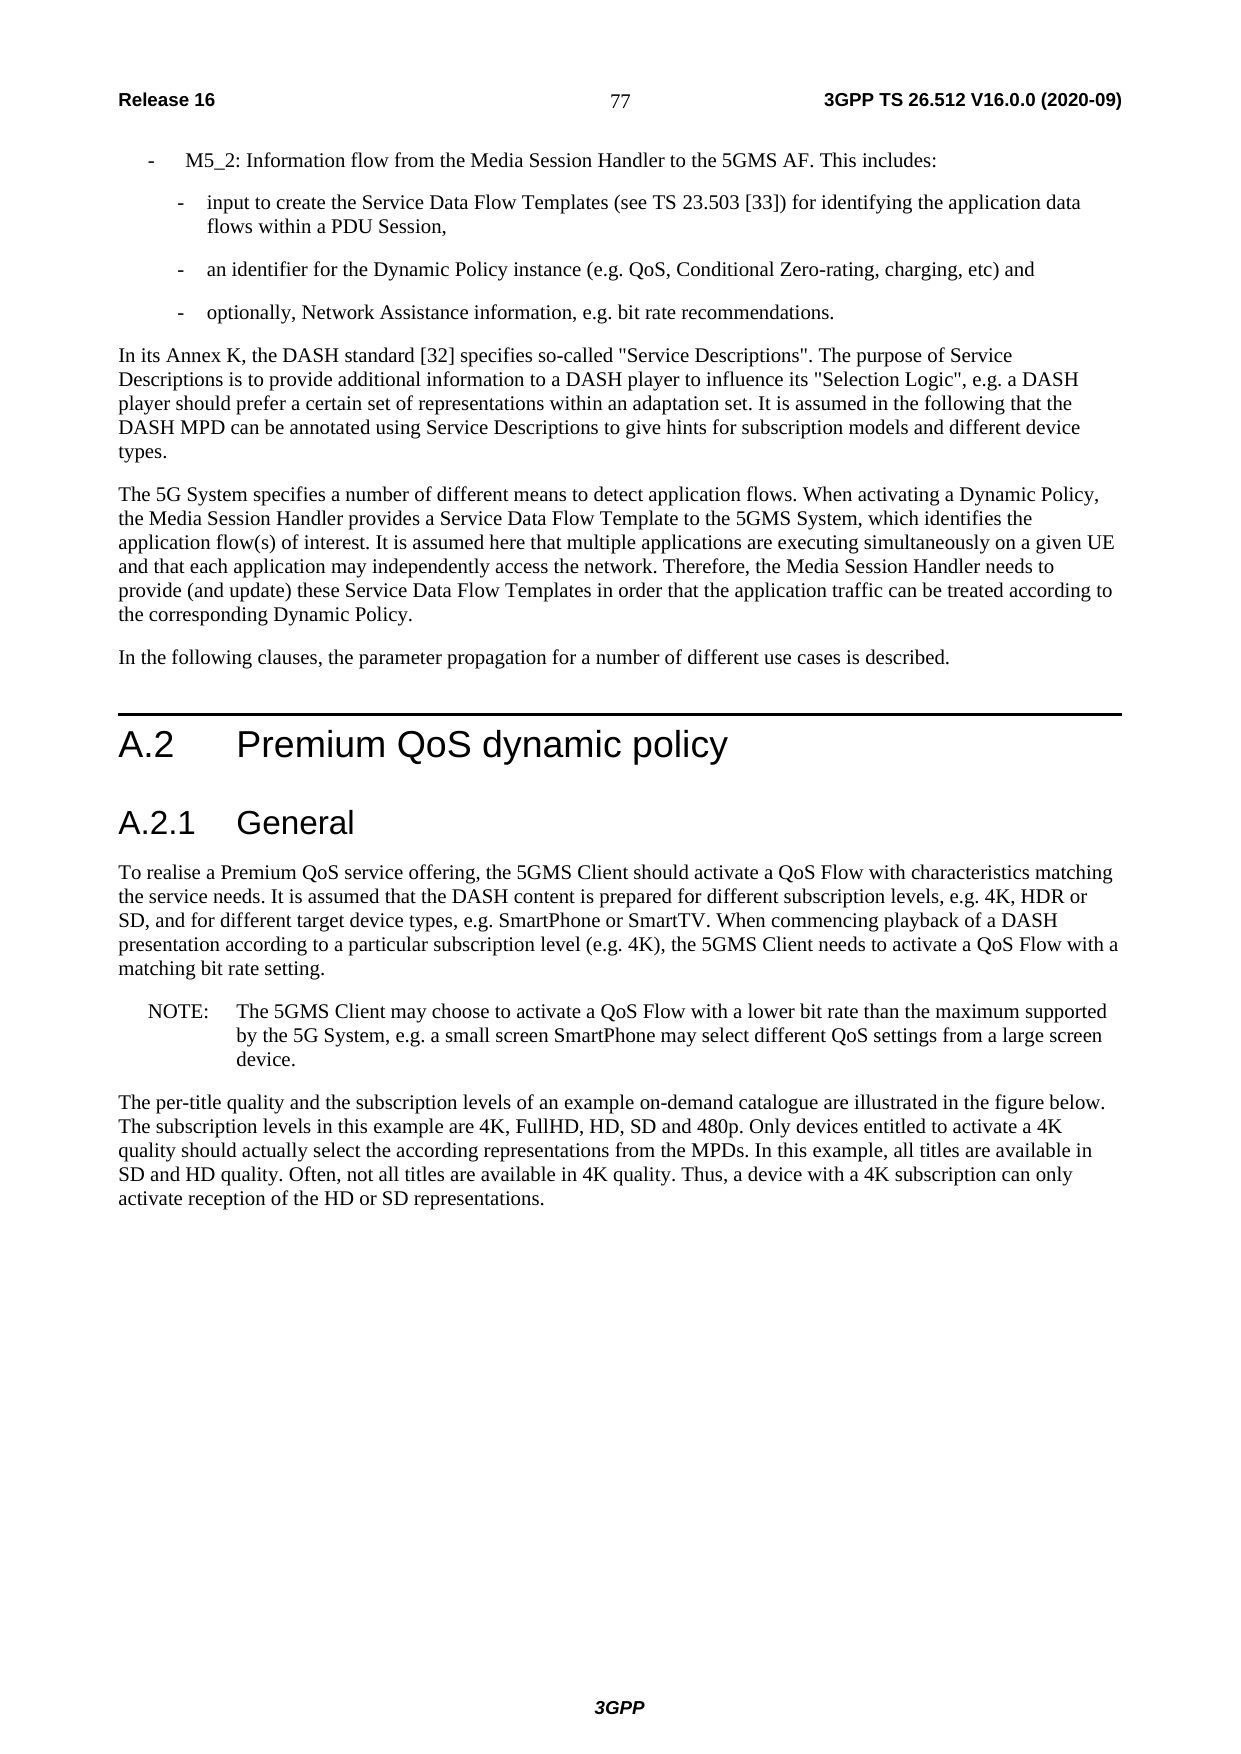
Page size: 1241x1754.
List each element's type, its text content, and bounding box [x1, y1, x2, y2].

text NOTE: The 5GMS Client may choose to activate a QoS Flow with a lower bit rate than the maximum supported by the 5G System, e.g. a small screen SmartPhone may select different QoS settings from a large screen device. [148, 999, 1122, 1071]
text The 5G System specifies a number of different means to detect application flows. When activating a Dynamic Policy, the Media Session Handler provides a Service Data Flow Template to the 5GMS System, which identifies the application flow(s) of interest. It is assumed here that multiple applications are executing simultaneously on a given UE and that each application may independently access the network. Therefore, the Media Session Handler needs to provide (and update) these Service Data Flow Templates in order that the application traffic can be treated according to the corresponding Dynamic Policy. [118, 482, 1122, 626]
text To realise a Premium QoS service offering, the 5GMS Client should activate a QoS Flow with characteristics matching the service needs. It is assumed that the DASH content is prepared for different subscription levels, e.g. 4K, HDR or SD, and for different target device types, e.g. SmartPhone or SmartTV. When commencing playback of a DASH presentation according to a particular subscription level (e.g. 4K), the 5GMS Client needs to activate a QoS Flow with a matching bit rate setting. [118, 860, 1122, 980]
list M5_2: Information flow from the Media Session Handler to the 5GMS AF. This includes: [148, 147, 1122, 172]
text - optionally, Network Assistance information, e.g. bit rate recommendations. [177, 300, 1122, 324]
subtitle A.2 Premium QoS dynamic policy [118, 716, 1122, 765]
text In the following clauses, the parameter propagation for a number of different use cases is described. [118, 645, 1122, 669]
text In its Annex K, the DASH standard [32] specifies so-called "Service Descriptions". The purpose of Service Descriptions is to provide additional information to a DASH player to influence its "Selection Logic", e.g. a DASH player should prefer a certain set of representations within an adaptation set. It is assumed in the following that the DASH MPD can be annotated using Service Descriptions to give hints for subscription models and different device types. [118, 343, 1122, 463]
text - input to create the Service Data Flow Templates (see TS 23.503 [33]) for identifying the application data flows within a PDU Session, [177, 190, 1122, 238]
text The per-title quality and the subscription levels of an example on-demand catalogue are illustrated in the figure below. The subscription levels in this example are 4K, FullHD, HD, SD and 480p. Only devices entitled to activate a 4K quality should actually select the according representations from the MPDs. In this example, all titles are available in SD and HD quality. Often, not all titles are available in 4K quality. Thus, a device with a 4K subscription can only activate reception of the HD or SD representations. [118, 1090, 1122, 1210]
text - an identifier for the Dynamic Policy instance (e.g. QoS, Conditional Zero-rating, charging, etc) and [177, 257, 1122, 281]
subtitle A.2.1 General [118, 803, 1122, 841]
